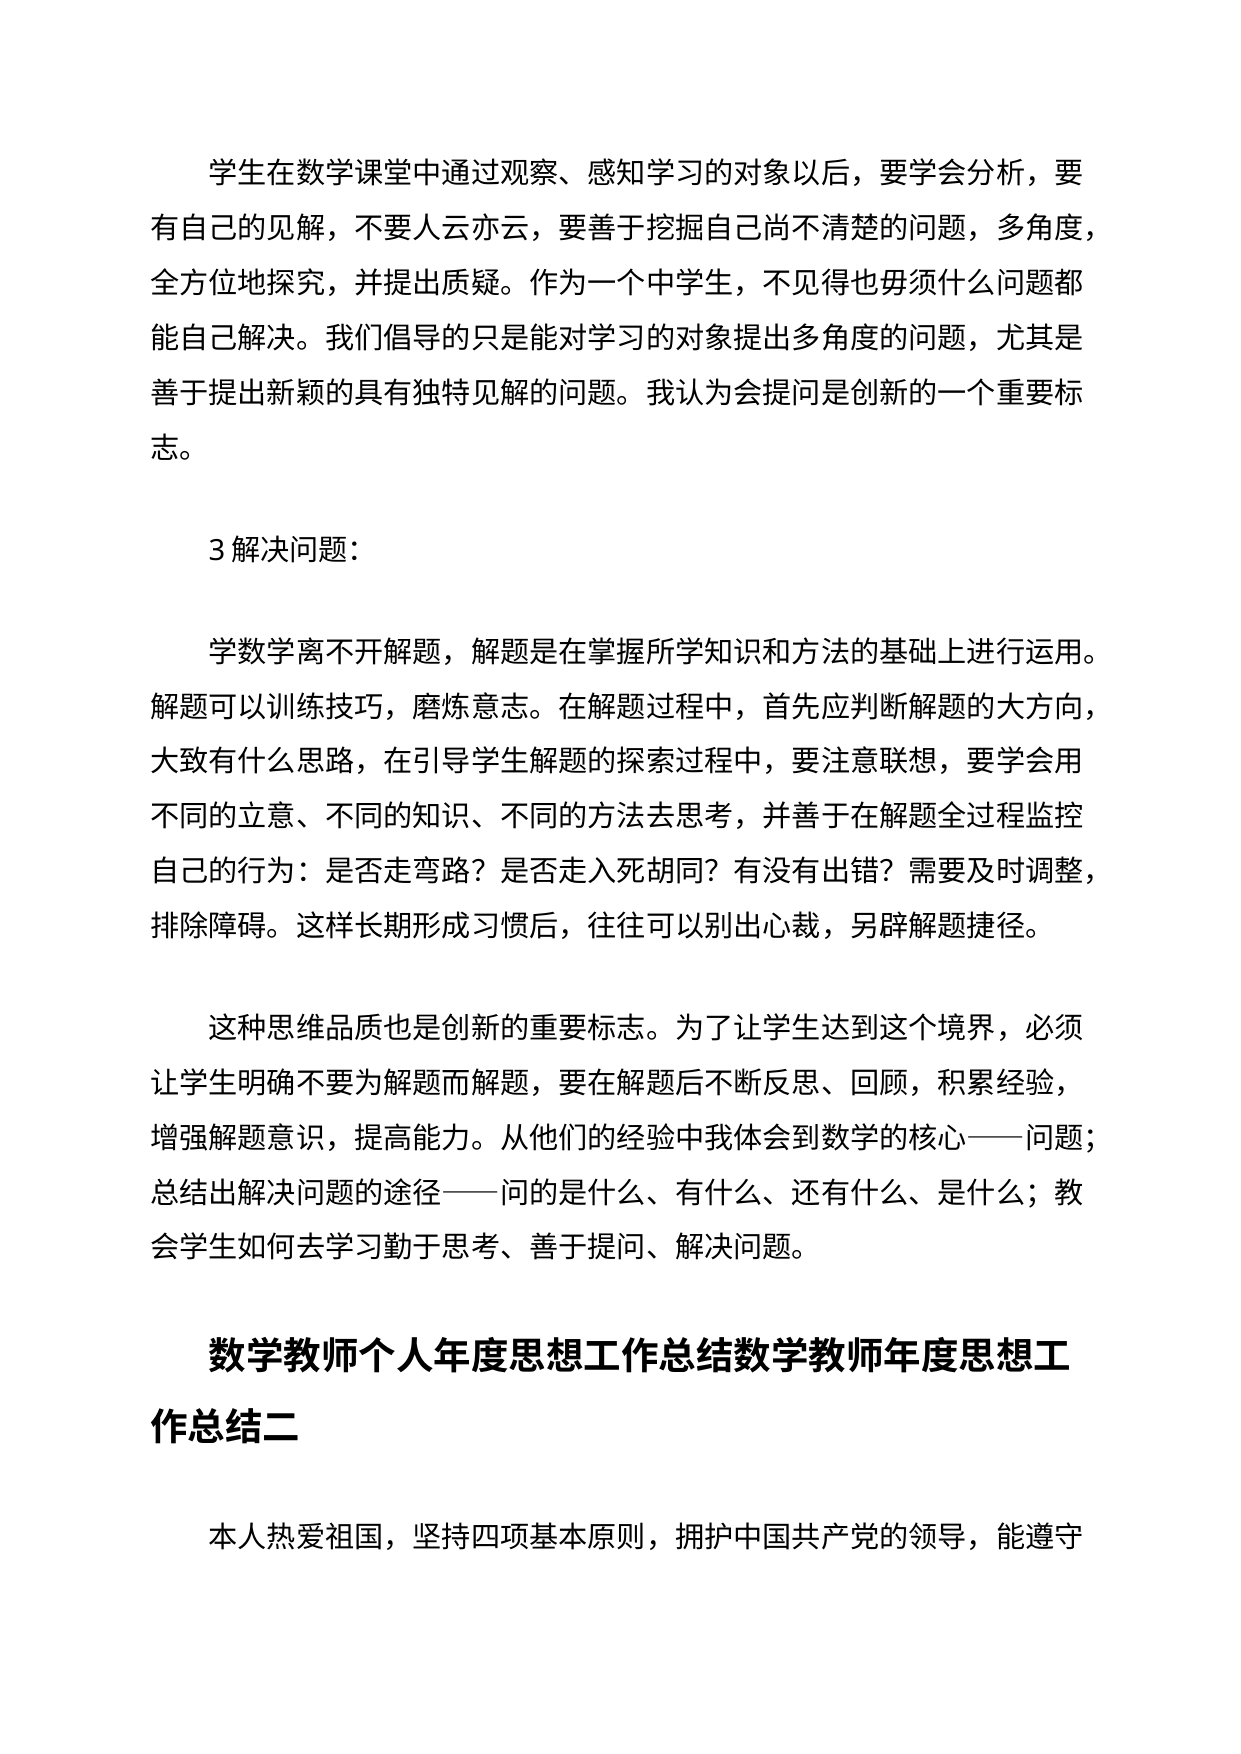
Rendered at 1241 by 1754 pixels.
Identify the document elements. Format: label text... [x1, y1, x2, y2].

text 学生在数学课堂中通过观察、感知学习的对象以后，要学会分析，要有自己的见解，不要人云亦云，要善于挖掘自己尚不清楚的问题，多角度，全方位地探究，并提出质疑。作为一个中学生，不见得也毋须什么问题都能自己解决。我们倡导的只是能对学习的对象提出多角度的问题，尤其是善于提出新颖的具有独特见解的问题。我认为会提问是创新的一个重要标志。 [150, 150, 1090, 467]
text 数学教师个人年度思想工作总结数学教师年度思想工作总结二 [150, 1326, 1090, 1451]
text 学数学离不开解题，解题是在掌握所学知识和方法的基础上进行运用。解题可以训练技巧，磨炼意志。在解题过程中，首先应判断解题的大方向，大致有什么思路，在引导学生解题的探索过程中，要注意联想，要学会用不同的立意、不同的知识、不同的方法去思考，并善于在解题全过程监控自己的行为：是否走弯路？是否走入死胡同？有没有出错？需要及时调整，排除障碍。这样长期形成习惯后，往往可以别出心裁，另辟解题捷径。 [150, 628, 1090, 945]
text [150, 1514, 1090, 1556]
text 3解决问题： [150, 526, 1090, 569]
text 这种思维品质也是创新的重要标志。为了让学生达到这个境界，必须让学生明确不要为解题而解题，要在解题后不断反思、回顾，积累经验，增强解题意识，提高能力。从他们的经验中我体会到数学的核心——问题；总结出解决问题的途径——问的是什么、有什么、还有什么、是什么；教会学生如何去学习勤于思考、善于提问、解决问题。 [150, 1004, 1090, 1266]
